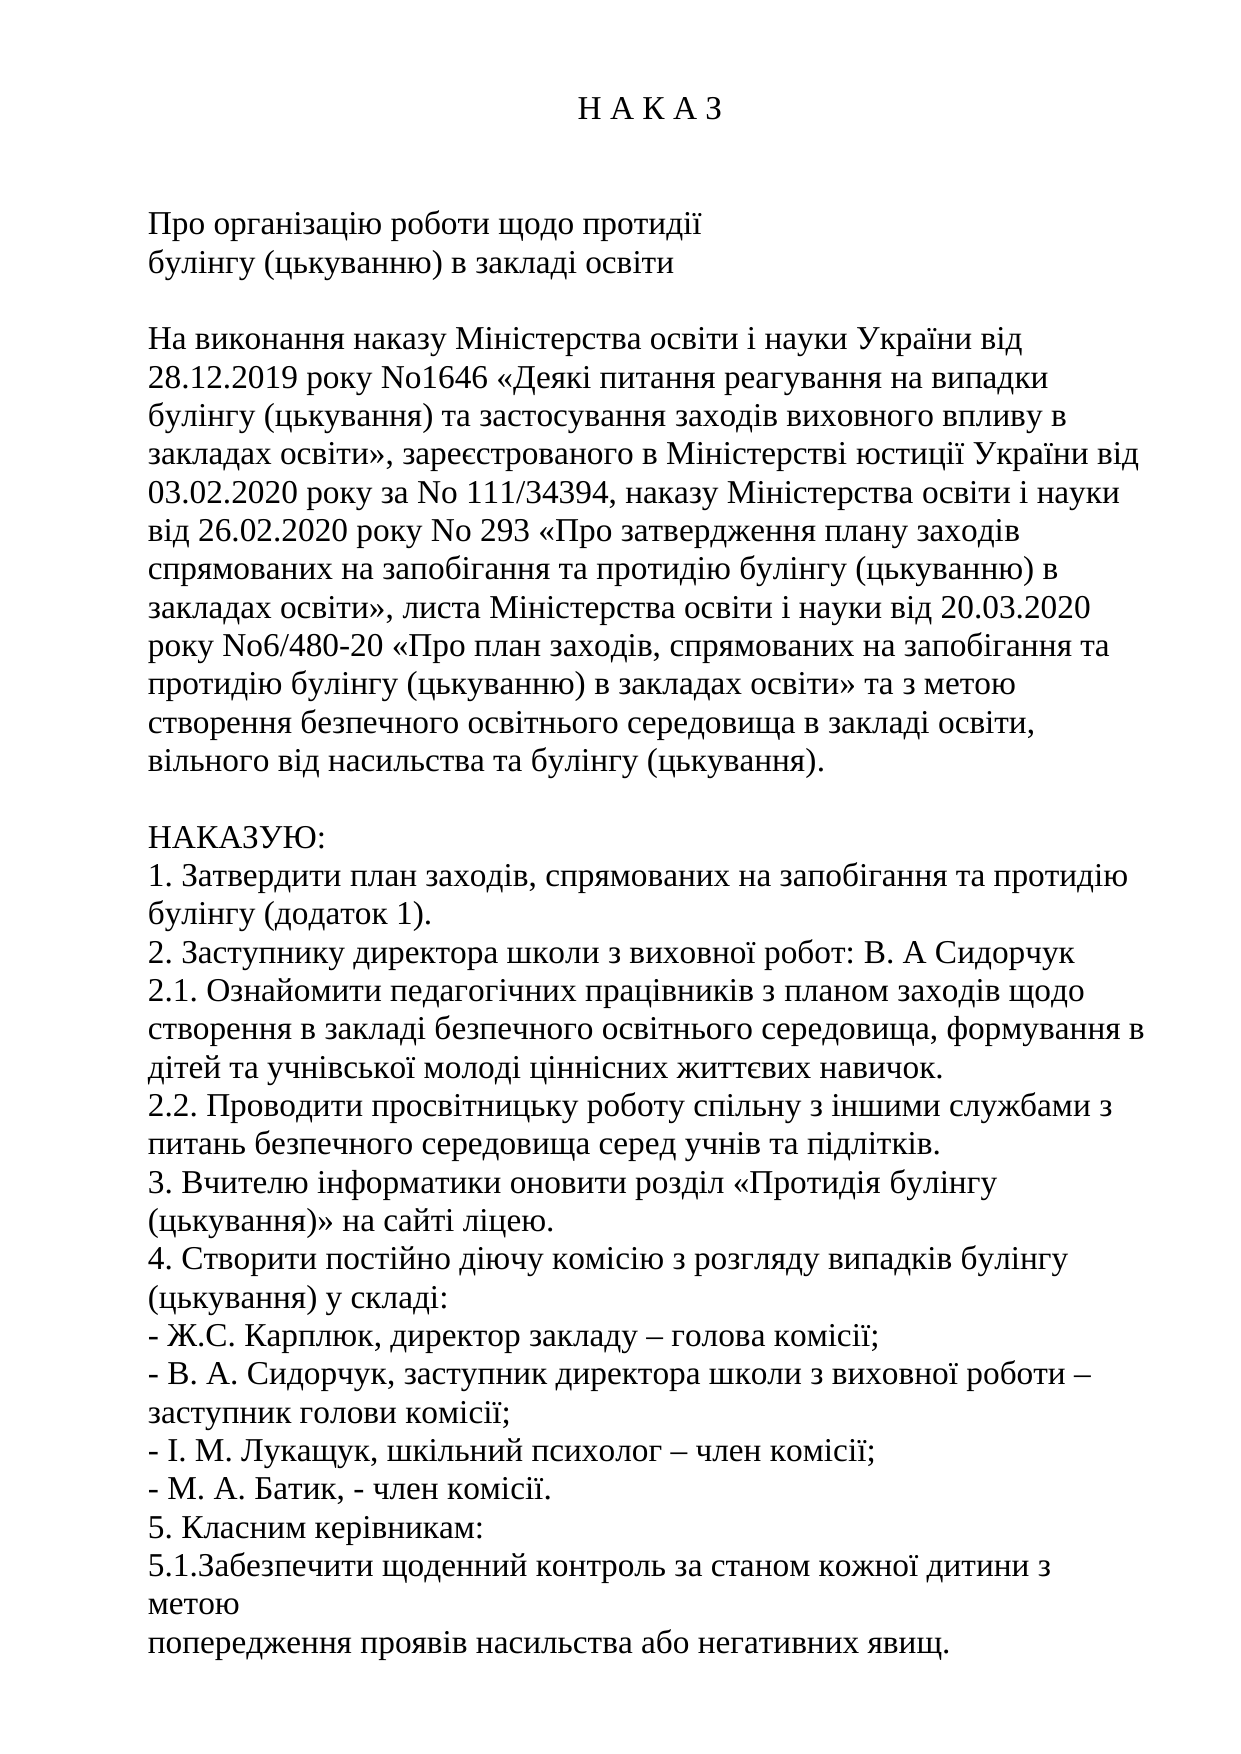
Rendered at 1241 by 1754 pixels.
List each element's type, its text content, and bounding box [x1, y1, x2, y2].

text 4. Створити постійно діючу комісію з розгляду випадків булінгу [148, 1238, 1152, 1277]
text 3. Вчителю інформатики оновити розділ «Протидія булінгу (цькування)» на сайті ліцею. [148, 1162, 1152, 1238]
text - І. М. Лукащук, шкільний психолог – член комісії; [148, 1430, 1152, 1468]
text 1. Затвердити план заходів, спрямованих на запобігання та протидію булінгу (додаток 1). [148, 855, 1152, 932]
text На виконання наказу Міністерства освіти і науки України від 28.12.2019 року No1646 «Деякі питання реагування на випадки булінгу (цькування) та застосування заходів виховного впливу в закладах освіти», зареєстрованого в Міністерстві юстиції України від 03.02.2020 року за No 111/34394, наказу Міністерства освіти і науки від 26.02.2020 року No 293 «Про затвердження плану заходів спрямованих на запобігання та протидію булінгу (цькуванню) в закладах освіти», листа Міністерства освіти і науки від 20.03.2020 року No6/480-20 «Про план заходів, спрямованих на запобігання та протидію булінгу (цькуванню) в закладах освіти» та з метою створення безпечного освітнього середовища в закладі освіти, вільного від насильства та булінгу (цькування). [148, 318, 1152, 778]
text - Ж.С. Карплюк, директор закладу – голова комісії; [148, 1315, 1152, 1353]
text Про організацію роботи щодо протидії [148, 203, 1152, 242]
text Н А К А З [148, 88, 1152, 127]
text - В. А. Сидорчук, заступник директора школи з виховної роботи – заступник голови комісії; [148, 1353, 1152, 1430]
text 2.2. Проводити просвітницьку роботу спільну з іншими службами з питань безпечного середовища серед учнів та підлітків. [148, 1085, 1152, 1162]
text попередження проявів насильства або негативних явищ. [148, 1622, 1152, 1660]
text НАКАЗУЮ: [148, 817, 1152, 855]
text 2. Заступнику директора школи з виховної робот: В. А Сидорчук [148, 932, 1152, 970]
text - М. А. Батик, - член комісії. [148, 1468, 1152, 1507]
text 2.1. Ознайомити педагогічних працівників з планом заходів щодо створення в закладі безпечного освітнього середовища, формування в дітей та учнівської молоді ціннісних життєвих навичок. [148, 970, 1152, 1085]
text 5. Класним керівникам: [148, 1507, 1152, 1545]
text булінгу (цькуванню) в закладі освіти [148, 242, 1152, 280]
text (цькування) у складі: [148, 1277, 1152, 1315]
text 5.1.Забезпечити щоденний контроль за станом кожної дитини з метою [148, 1545, 1152, 1622]
